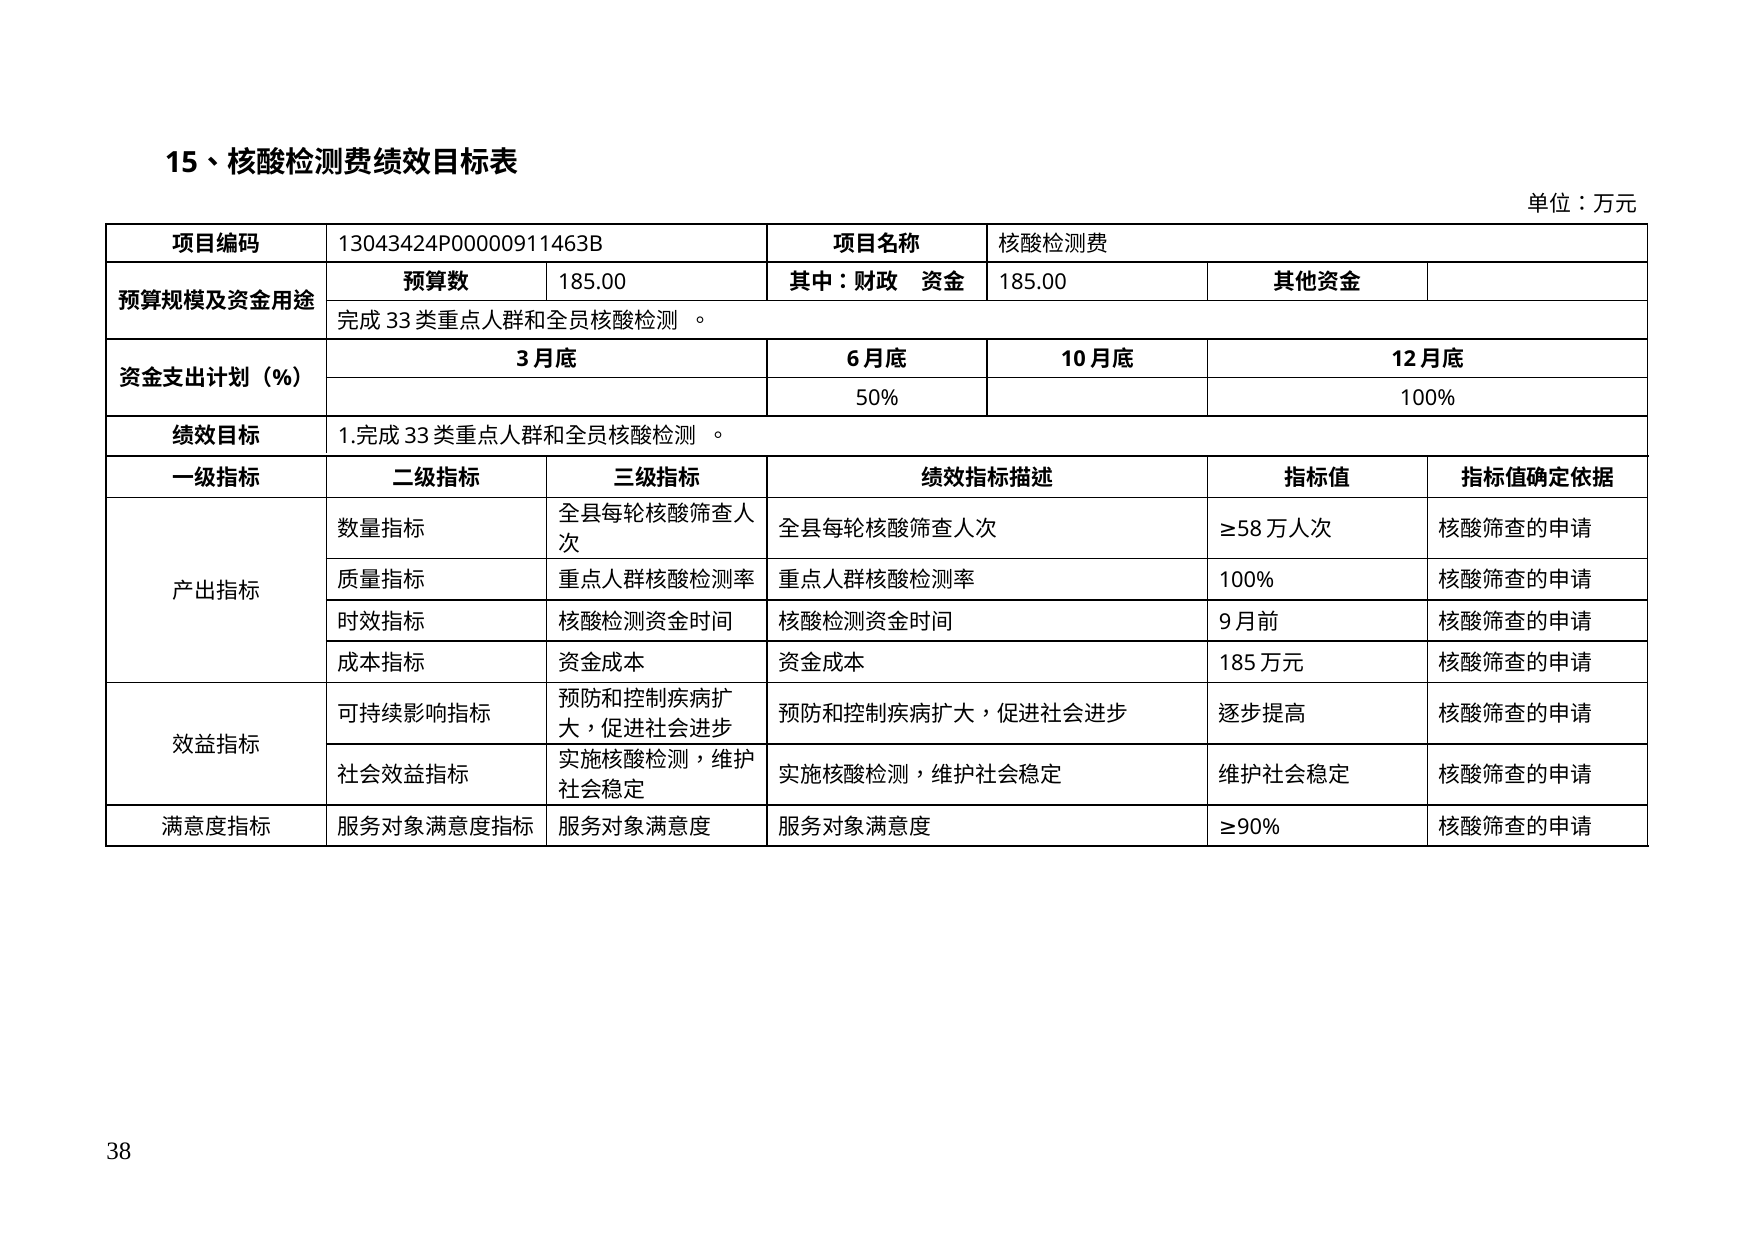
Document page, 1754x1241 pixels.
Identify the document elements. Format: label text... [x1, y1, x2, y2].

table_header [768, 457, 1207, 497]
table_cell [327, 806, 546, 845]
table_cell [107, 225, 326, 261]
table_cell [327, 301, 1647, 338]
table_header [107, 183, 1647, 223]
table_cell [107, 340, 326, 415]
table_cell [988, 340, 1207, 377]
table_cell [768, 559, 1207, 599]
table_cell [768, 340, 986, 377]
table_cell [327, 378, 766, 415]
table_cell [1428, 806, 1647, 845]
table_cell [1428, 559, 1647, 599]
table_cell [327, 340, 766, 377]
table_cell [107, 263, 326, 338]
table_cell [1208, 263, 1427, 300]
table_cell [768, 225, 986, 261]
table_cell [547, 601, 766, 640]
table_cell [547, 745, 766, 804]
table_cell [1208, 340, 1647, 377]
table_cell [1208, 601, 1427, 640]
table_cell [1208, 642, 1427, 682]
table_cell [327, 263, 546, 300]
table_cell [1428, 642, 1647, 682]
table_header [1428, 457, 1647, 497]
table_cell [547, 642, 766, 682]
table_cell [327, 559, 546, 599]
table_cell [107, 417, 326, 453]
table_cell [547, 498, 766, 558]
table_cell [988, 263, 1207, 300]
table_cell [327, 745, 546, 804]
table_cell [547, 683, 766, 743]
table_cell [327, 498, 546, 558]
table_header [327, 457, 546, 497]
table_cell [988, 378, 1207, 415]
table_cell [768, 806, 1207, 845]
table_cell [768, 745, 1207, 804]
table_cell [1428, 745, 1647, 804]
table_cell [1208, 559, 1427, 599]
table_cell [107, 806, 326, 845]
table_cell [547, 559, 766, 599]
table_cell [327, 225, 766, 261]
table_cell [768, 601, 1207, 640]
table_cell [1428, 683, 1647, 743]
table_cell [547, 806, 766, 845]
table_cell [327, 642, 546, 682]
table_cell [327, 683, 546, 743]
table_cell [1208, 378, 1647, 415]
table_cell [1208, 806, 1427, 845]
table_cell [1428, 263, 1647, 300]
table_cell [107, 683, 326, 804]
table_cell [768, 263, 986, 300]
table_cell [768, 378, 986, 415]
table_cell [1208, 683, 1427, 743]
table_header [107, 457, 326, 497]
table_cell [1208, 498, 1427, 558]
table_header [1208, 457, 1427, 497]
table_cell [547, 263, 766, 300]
text 15、核酸检测费绩效目标表 [106, 142, 1648, 181]
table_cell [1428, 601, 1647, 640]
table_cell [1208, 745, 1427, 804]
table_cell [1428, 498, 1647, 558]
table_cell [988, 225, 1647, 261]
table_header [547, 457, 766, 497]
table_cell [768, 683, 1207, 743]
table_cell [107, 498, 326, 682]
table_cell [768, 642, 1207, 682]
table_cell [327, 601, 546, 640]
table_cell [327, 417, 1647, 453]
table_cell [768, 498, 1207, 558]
